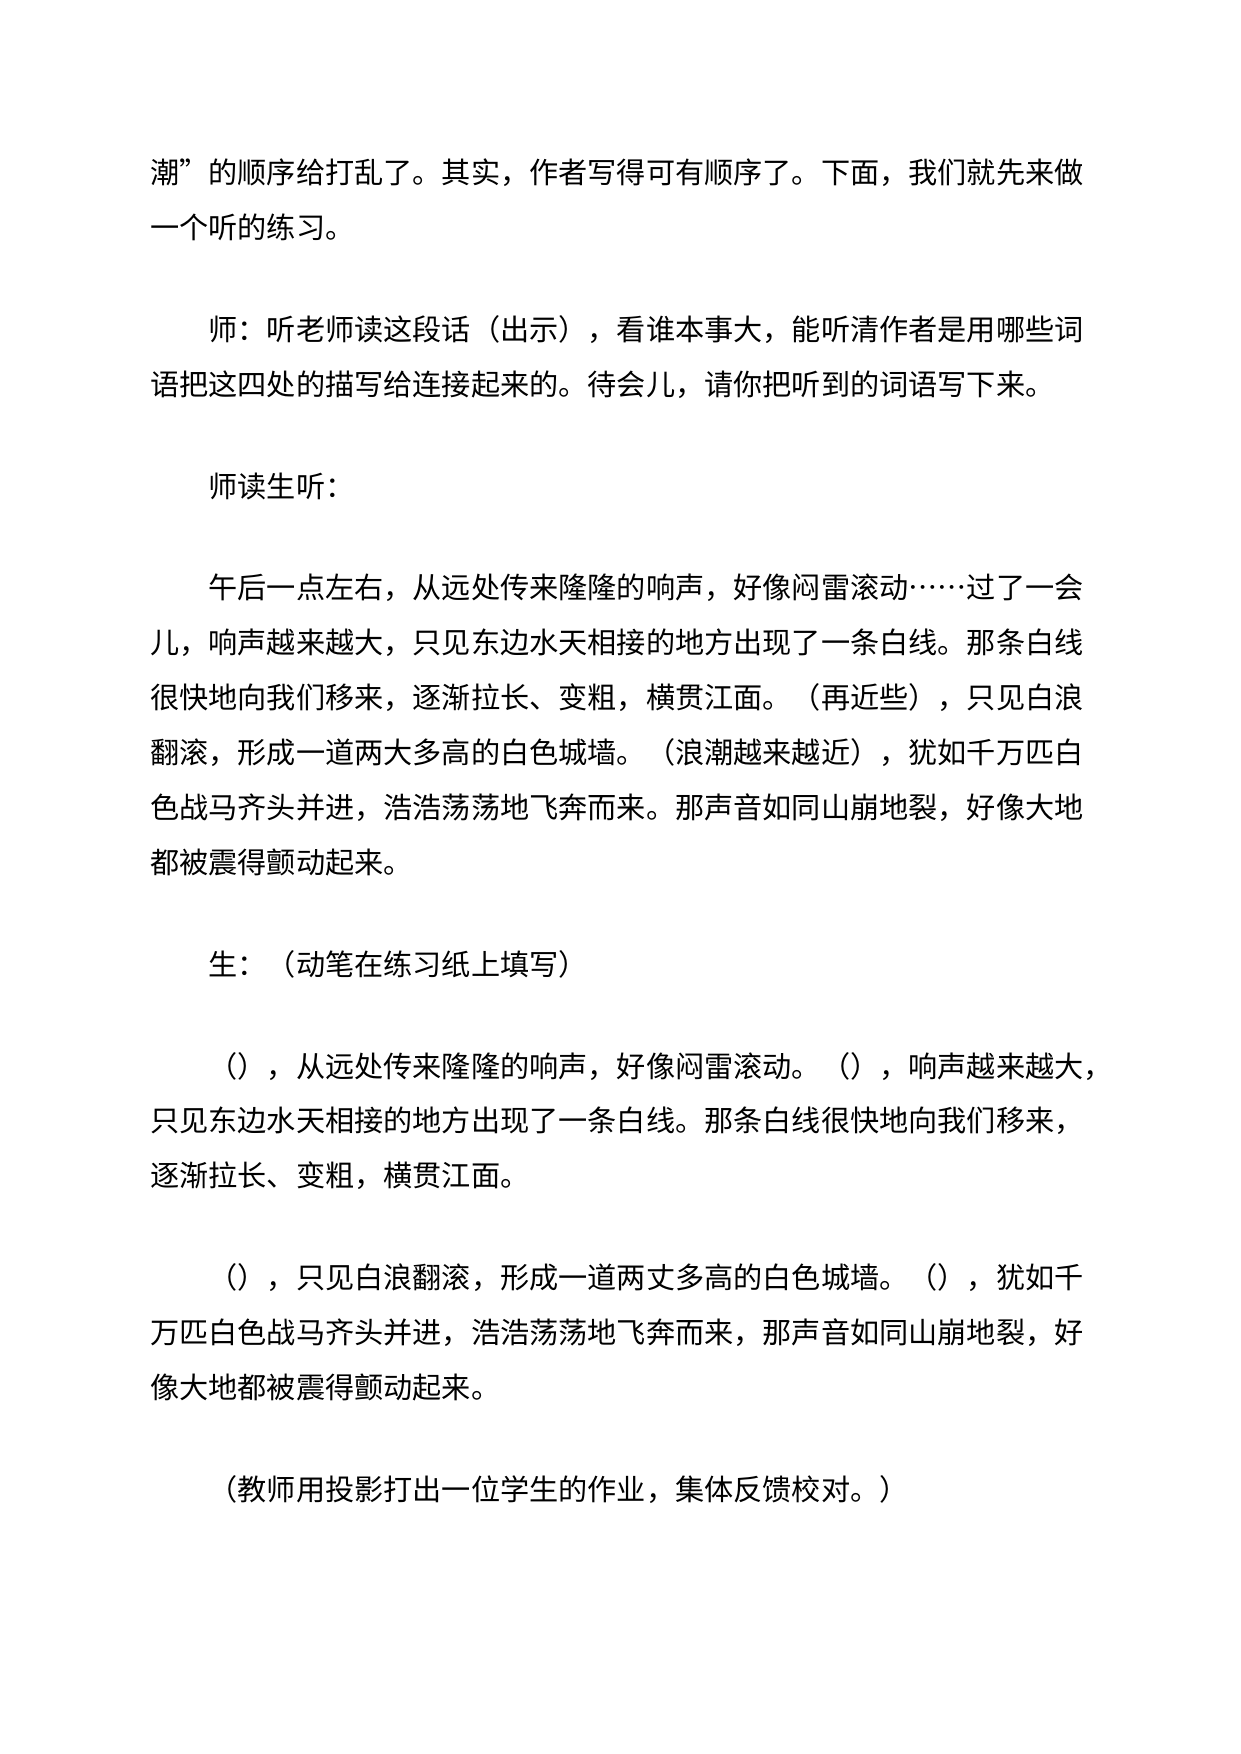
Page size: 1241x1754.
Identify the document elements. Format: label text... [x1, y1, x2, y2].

text 师：听老师读这段话（出示），看谁本事大，能听清作者是用哪些词语把这四处的描写给连接起来的。待会儿，请你把听到的词语写下来。 [150, 307, 1090, 404]
text （教师用投影打出一位学生的作业，集体反馈校对。） [150, 1466, 1090, 1508]
text 生：（动笔在练习纸上填写） [150, 941, 1090, 984]
text 师读生听： [150, 463, 1090, 506]
text （），只见白浪翻滚，形成一道两丈多高的白色城墙。（），犹如千万匹白色战马齐头并进，浩浩荡荡地飞奔而来，那声音如同山崩地裂，好像大地都被震得颤动起来。 [150, 1255, 1090, 1407]
text 午后一点左右，从远处传来隆隆的响声，好像闷雷滚动……过了一会儿，响声越来越大，只见东边水天相接的地方出现了一条白线。那条白线很快地向我们移来，逐渐拉长、变粗，横贯江面。（再近些），只见白浪翻滚，形成一道两大多高的白色城墙。（浪潮越来越近），犹如千万匹白色战马齐头并进，浩浩荡荡地飞奔而来。那声音如同山崩地裂，好像大地都被震得颤动起来。 [150, 565, 1090, 882]
text （），从远处传来隆隆的响声，好像闷雷滚动。（），响声越来越大，只见东边水天相接的地方出现了一条白线。那条白线很快地向我们移来，逐渐拉长、变粗，横贯江面。 [150, 1043, 1090, 1195]
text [150, 150, 1090, 247]
